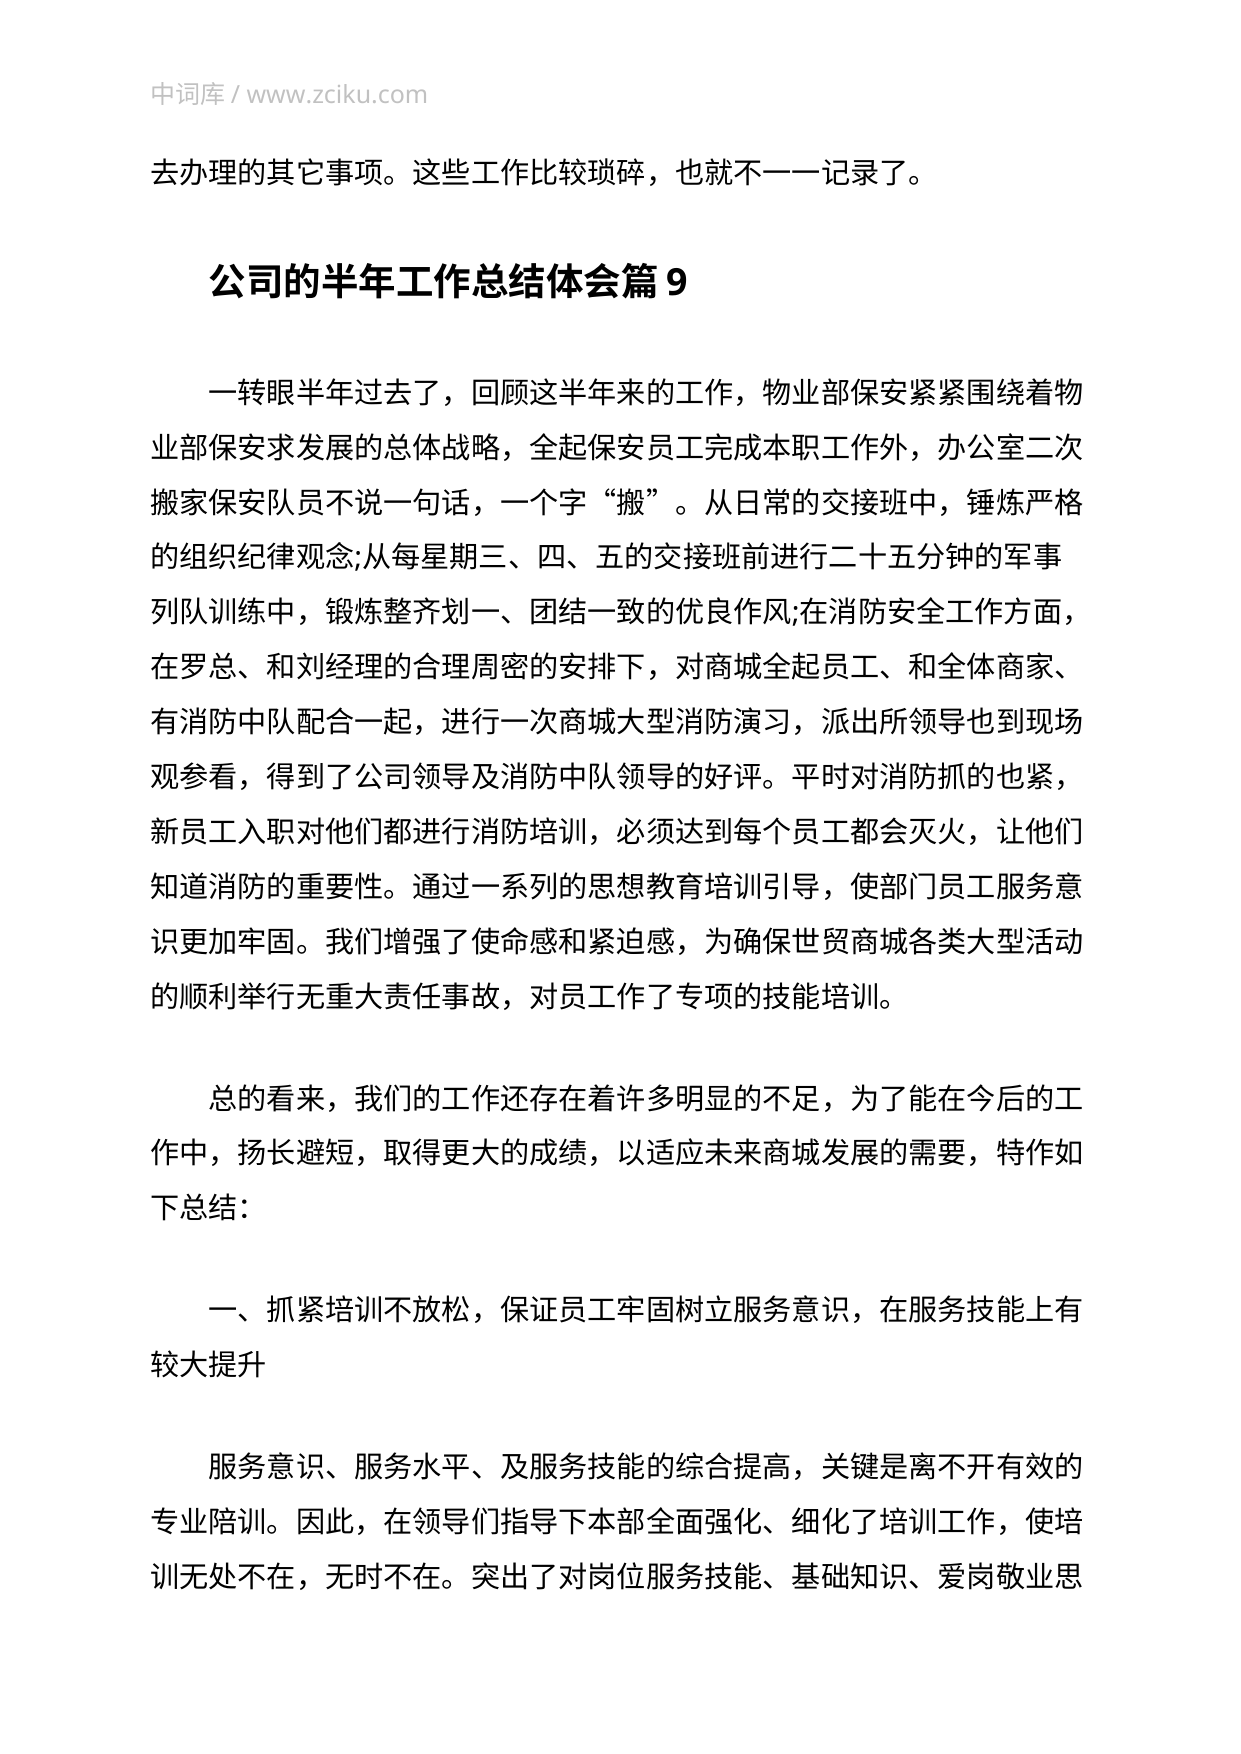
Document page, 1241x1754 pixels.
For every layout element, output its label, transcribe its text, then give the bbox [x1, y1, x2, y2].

text 一转眼半年过去了，回顾这半年来的工作，物业部保安紧紧围绕着物业部保安求发展的总体战略，全起保安员工完成本职工作外，办公室二次搬家保安队员不说一句话，一个字“搬”。从日常的交接班中，锤炼严格的组织纪律观念;从每星期三、四、五的交接班前进行二十五分钟的军事列队训练中，锻炼整齐划一、团结一致的优良作风;在消防安全工作方面，在罗总、和刘经理的合理周密的安排下，对商城全起员工、和全体商家、有消防中队配合一起，进行一次商城大型消防演习，派出所领导也到现场观参看，得到了公司领导及消防中队领导的好评。平时对消防抓的也紧，新员工入职对他们都进行消防培训，必须达到每个员工都会灭火，让他们知道消防的重要性。通过一系列的思想教育培训引导，使部门员工服务意识更加牢固。我们增强了使命感和紧迫感，为确保世贸商城各类大型活动的顺利举行无重大责任事故，对员工作了专项的技能培训。 [150, 369, 1090, 1016]
text 公司的半年工作总结体会篇9 [150, 252, 1090, 306]
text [150, 1443, 1090, 1596]
text 一、抓紧培训不放松，保证员工牢固树立服务意识，在服务技能上有较大提升 [150, 1287, 1090, 1384]
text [150, 150, 1090, 192]
text 总的看来，我们的工作还存在着许多明显的不足，为了能在今后的工作中，扬长避短，取得更大的成绩，以适应未来商城发展的需要，特作如下总结： [150, 1075, 1090, 1227]
